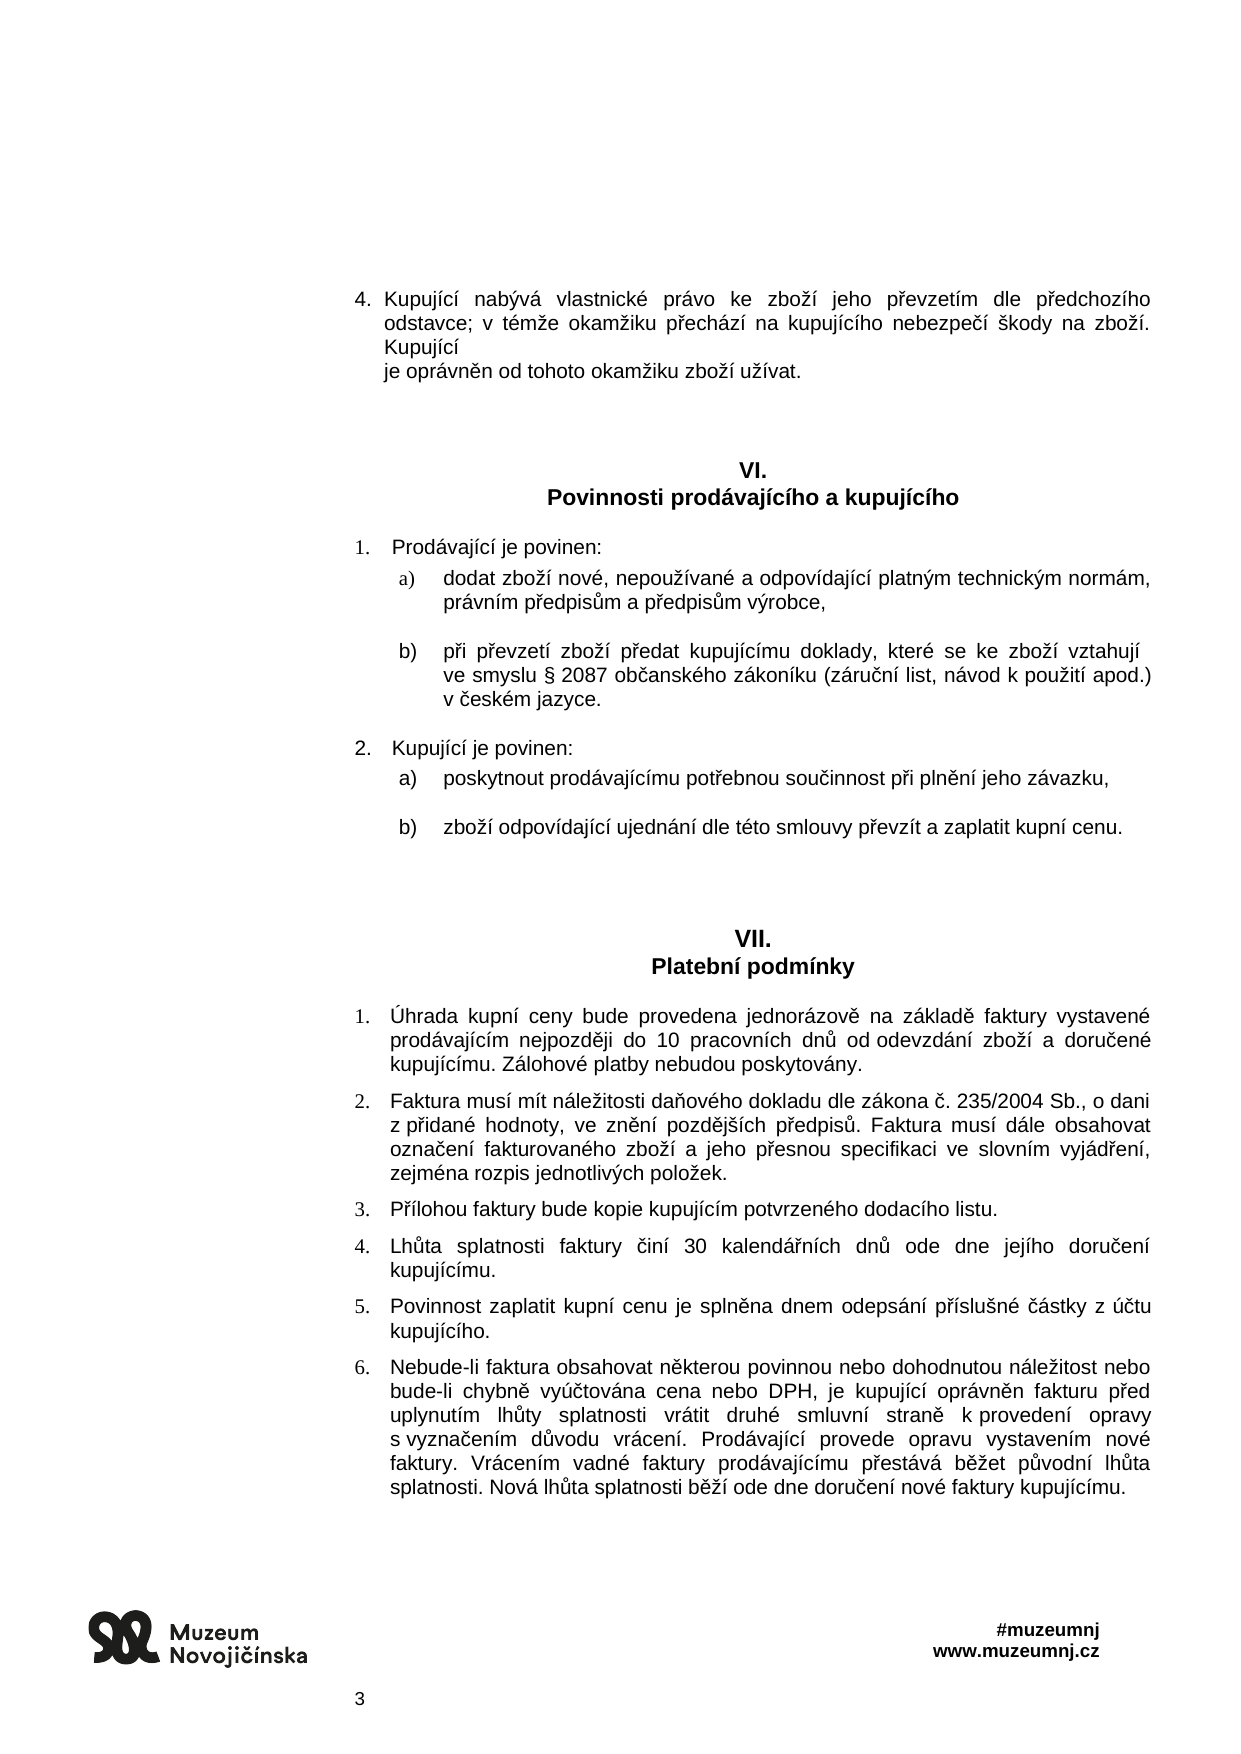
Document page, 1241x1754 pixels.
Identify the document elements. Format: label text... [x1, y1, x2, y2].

list Přílohou faktury bude kopie kupujícím potvrzeného dodacího listu. [354, 1197, 1152, 1221]
list Úhrada kupní ceny bude provedena jednorázově na základě faktury vystavené prodávajícím nejpozději do 10 pracovních dnů od odevzdání zboží a doručené kupujícímu. Zálohové platby nebudou poskytovány. [354, 1004, 1152, 1076]
list Faktura musí mít náležitosti daňového dokladu dle zákona č. 235/2004 Sb., o dani z přidané hodnoty, ve znění pozdějších předpisů. Faktura musí dále obsahovat označení fakturovaného zboží a jeho přesnou specifikaci ve slovním vyjádření, zejména rozpis jednotlivých položek. [354, 1088, 1152, 1184]
list zboží odpovídající ujednání dle této smlouvy převzít a zaplatit kupní cenu. [399, 814, 1152, 838]
list dodat zboží nové, nepoužívané a odpovídající platným technickým normám, právním předpisům a předpisům výrobce, [399, 565, 1152, 613]
text VI. Povinnosti prodávajícího a kupujícího [354, 457, 1152, 510]
picture [88, 1610, 307, 1668]
subtitle VII. Platební podmínky [354, 924, 1152, 979]
list Prodávající je povinen: [354, 535, 1152, 559]
list Lhůta splatnosti faktury činí 30 kalendářních dnů ode dne jejího doručení kupujícímu. [354, 1234, 1152, 1282]
list Povinnost zaplatit kupní cenu je splněna dnem odepsání příslušné částky z účtu kupujícího. [354, 1294, 1152, 1342]
list při převzetí zboží předat kupujícímu doklady, které se ke zboží vztahují ve smyslu § 2087 občanského zákoníku (záruční list, návod k použití apod.) v českém jazyce. [399, 638, 1152, 710]
list Nebude-li faktura obsahovat některou povinnou nebo dohodnutou náležitost nebo bude-li chybně vyúčtována cena nebo DPH, je kupující oprávněn fakturu před uplynutím lhůty splatnosti vrátit druhé smluvní straně k provedení opravy s vyznačením důvodu vrácení. Prodávající provede opravu vystavením nové faktury. Vrácením vadné faktury prodávajícímu přestává běžet původní lhůta splatnosti. Nová lhůta splatnosti běží ode dne doručení nové faktury kupujícímu. [354, 1355, 1152, 1499]
list Kupující nabývá vlastnické právo ke zboží jeho převzetím dle předchozího odstavce; v témže okamžiku přechází na kupujícího nebezpečí škody na zboží. Kupující je oprávněn od tohoto okamžiku zboží užívat. [354, 287, 1152, 383]
list Kupující je povinen: [354, 735, 1152, 759]
list poskytnout prodávajícímu potřebnou součinnost při plnění jeho závazku, [399, 766, 1152, 789]
